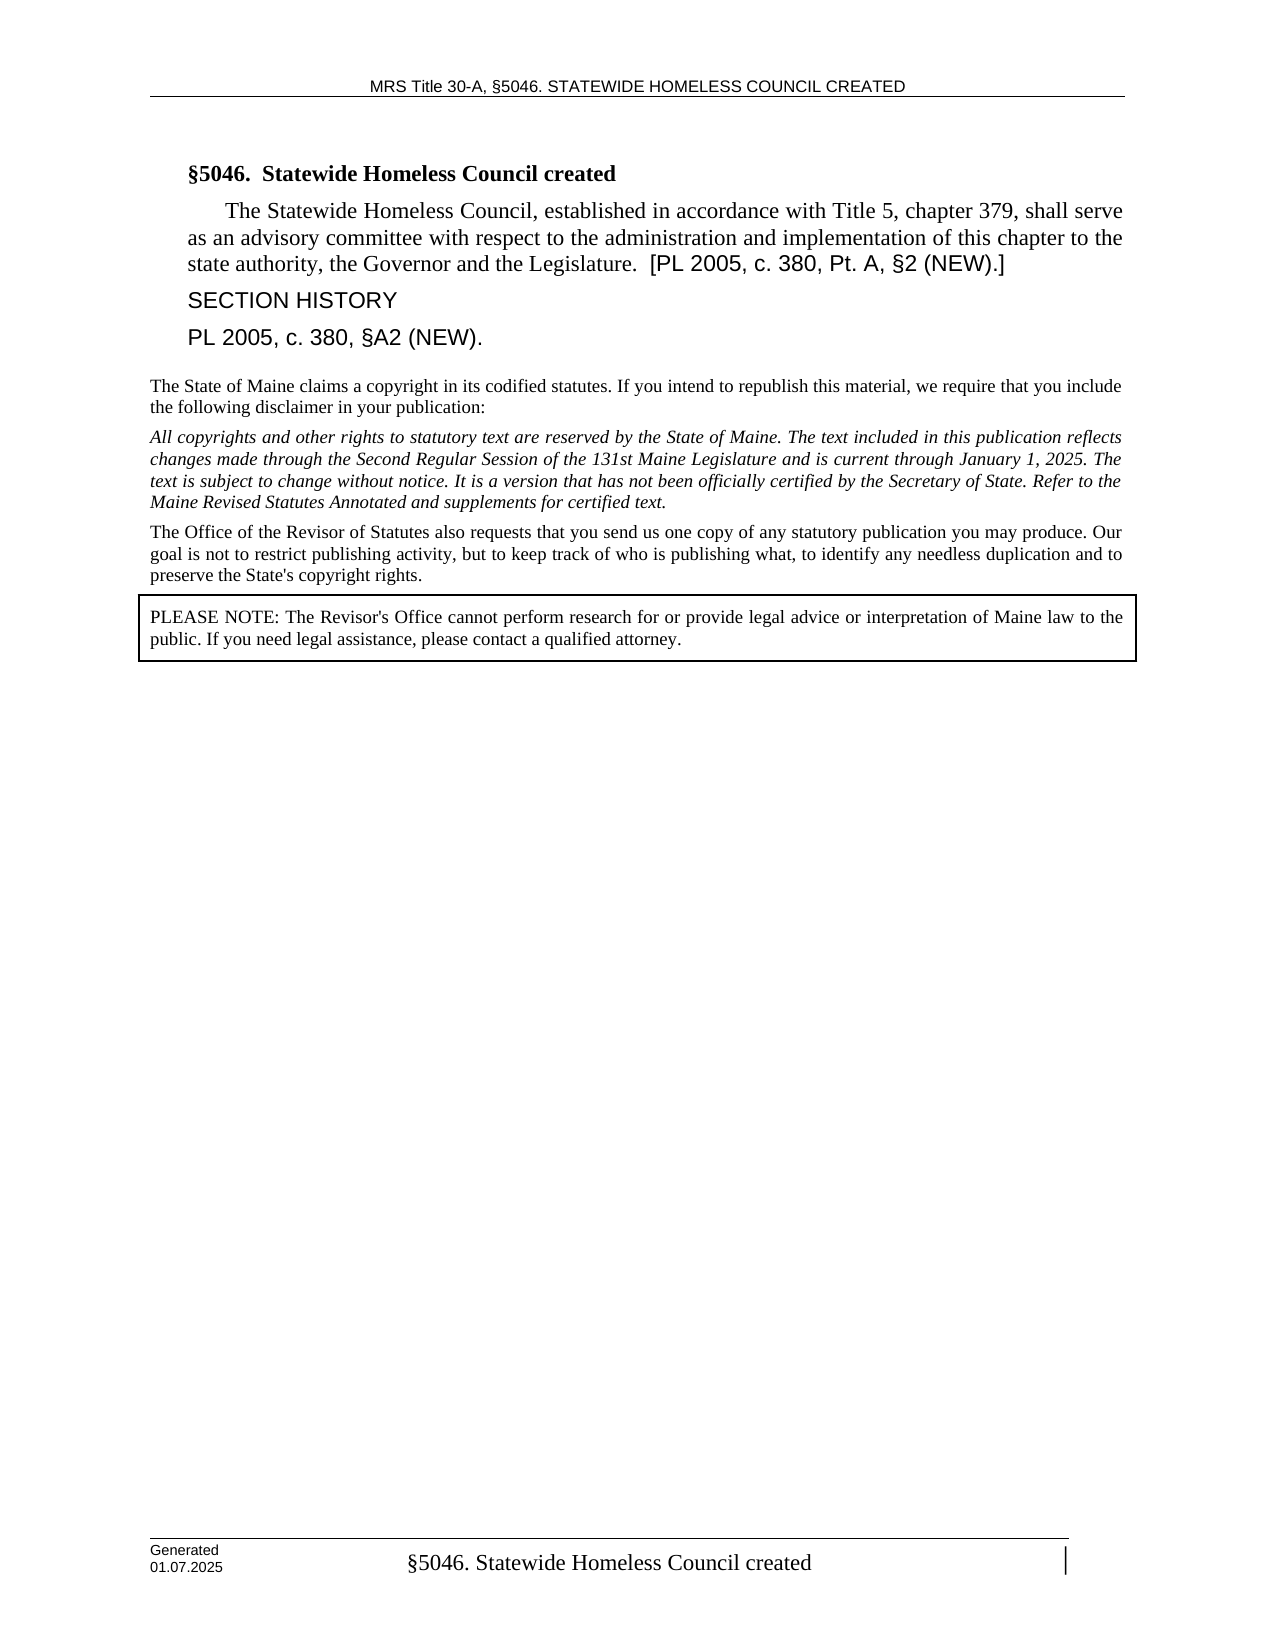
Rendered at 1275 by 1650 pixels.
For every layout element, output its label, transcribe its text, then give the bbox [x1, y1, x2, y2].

text The State of Maine claims a copyright in its codified statutes. If you intend to republish this material, we require that you include the following disclaimer in your publication: [150, 375, 1125, 418]
text PLEASE NOTE: The Revisor's Office cannot perform research for or provide legal advice or interpretation of Maine law to the public. If you need legal assistance, please contact a qualified attorney. [140, 596, 1135, 660]
text All copyrights and other rights to statutory text are reserved by the State of Maine. The text included in this publication reflects changes made through the Second Regular Session of the 131st Maine Legislature and is current through January 1, 2025 . The text is subject to change without notice. It is a version that has not been officially certified by the Secretary of State. Refer to the Maine Revised Statutes Annotated and supplements for certified text. [150, 426, 1125, 513]
text The Office of the Revisor of Statutes also requests that you send us one copy of any statutory publication you may produce. Our goal is not to restrict publishing activity, but to keep track of who is publishing what, to identify any needless duplication and to preserve the State's copyright rights. [150, 521, 1125, 586]
text §5046. Statewide Homeless Council created [187, 160, 1125, 187]
text The Statewide Homeless Council, established in accordance with Title 5, chapter 379, shall serve as an advisory committee with respect to the administration and implementation of this chapter to the state authority, the Governor and the Legislature. [PL 2005, c. 380, Pt. A, §2 (NEW).] [187, 197, 1125, 276]
text PL 2005, c. 380, §A2 (NEW). [187, 323, 1125, 350]
text SECTION HISTORY [187, 287, 1125, 313]
